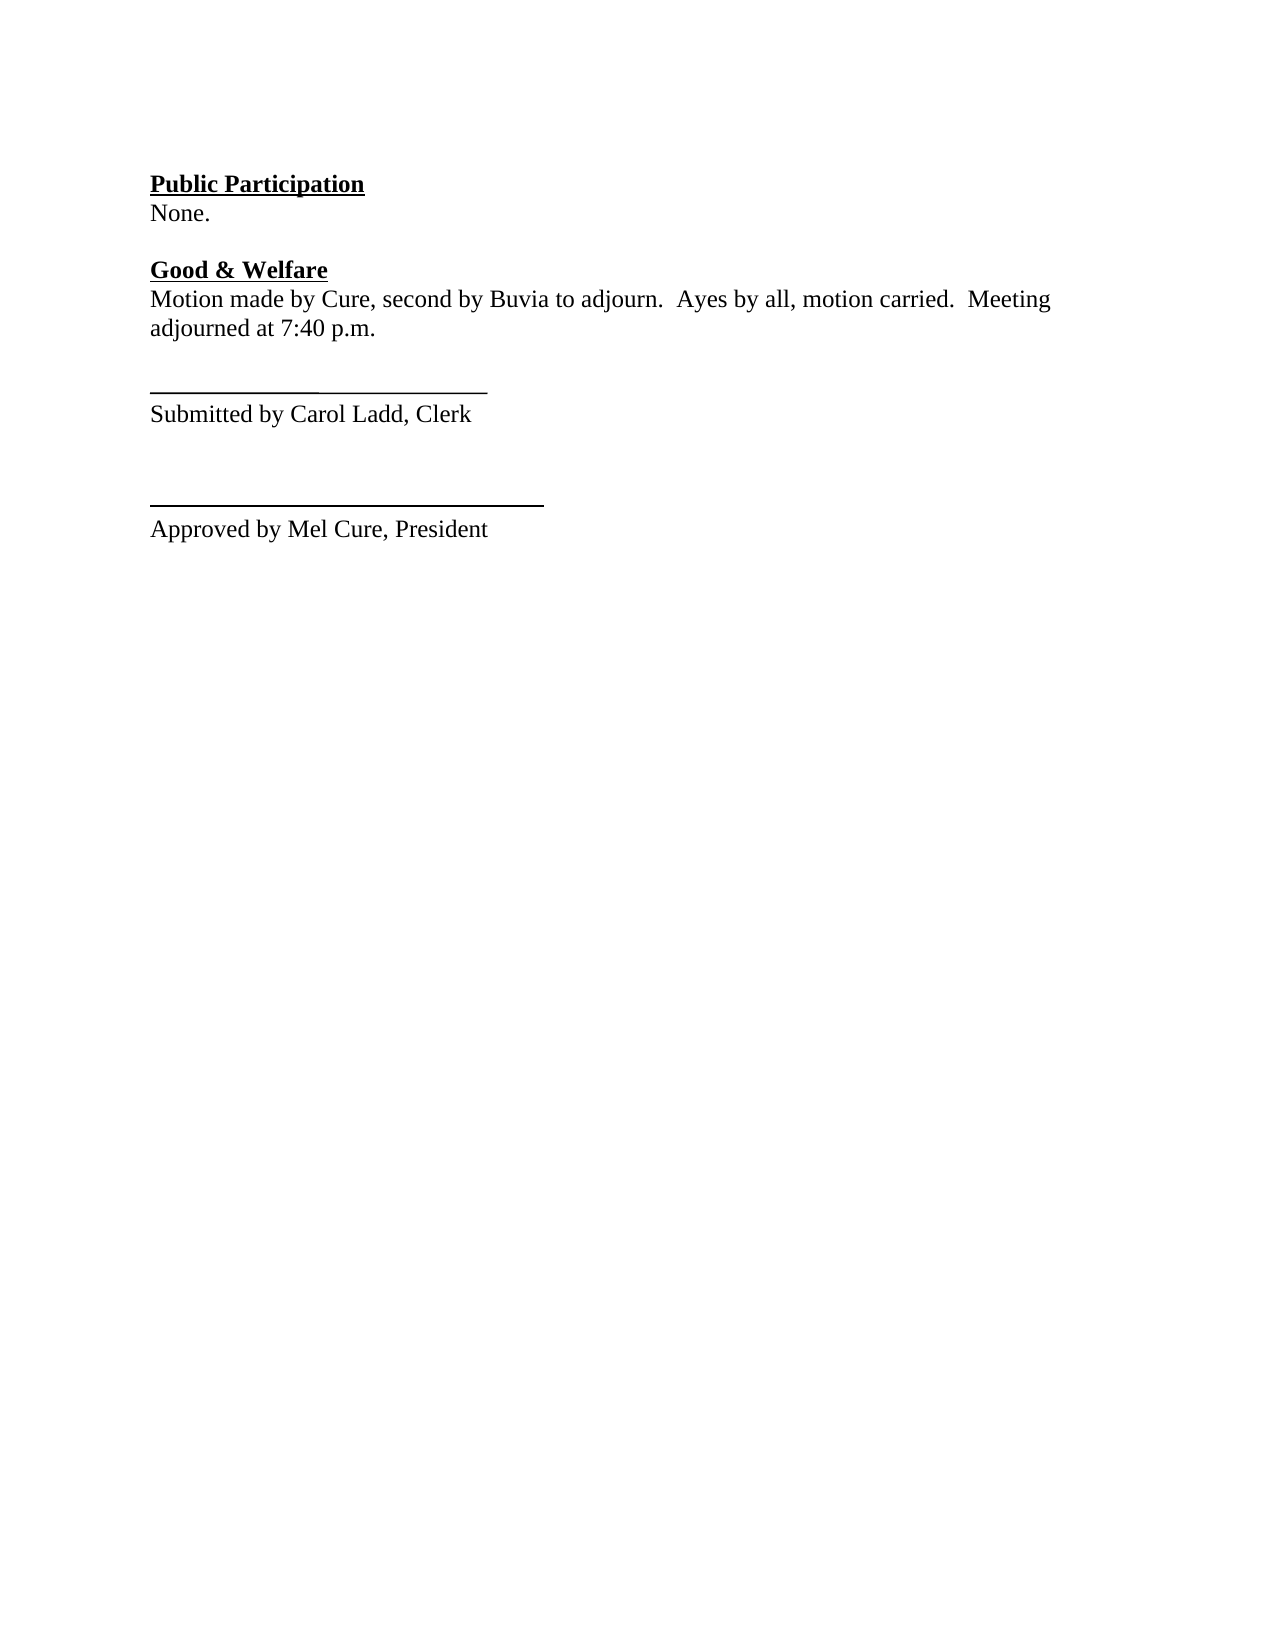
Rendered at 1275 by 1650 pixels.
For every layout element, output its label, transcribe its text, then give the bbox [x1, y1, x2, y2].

text Public Participation [150, 169, 1106, 198]
text Good & Welfare [150, 256, 1106, 284]
text Motion made by Cure, second by Buvia to adjourn. Ayes by all, motion carried. Meeting adjourned at 7:40 p.m. [150, 284, 1106, 342]
text None. [150, 198, 1106, 227]
text Approved by Mel Cure, President [150, 514, 1106, 543]
text Submitted by Carol Ladd, Clerk [150, 399, 1106, 428]
